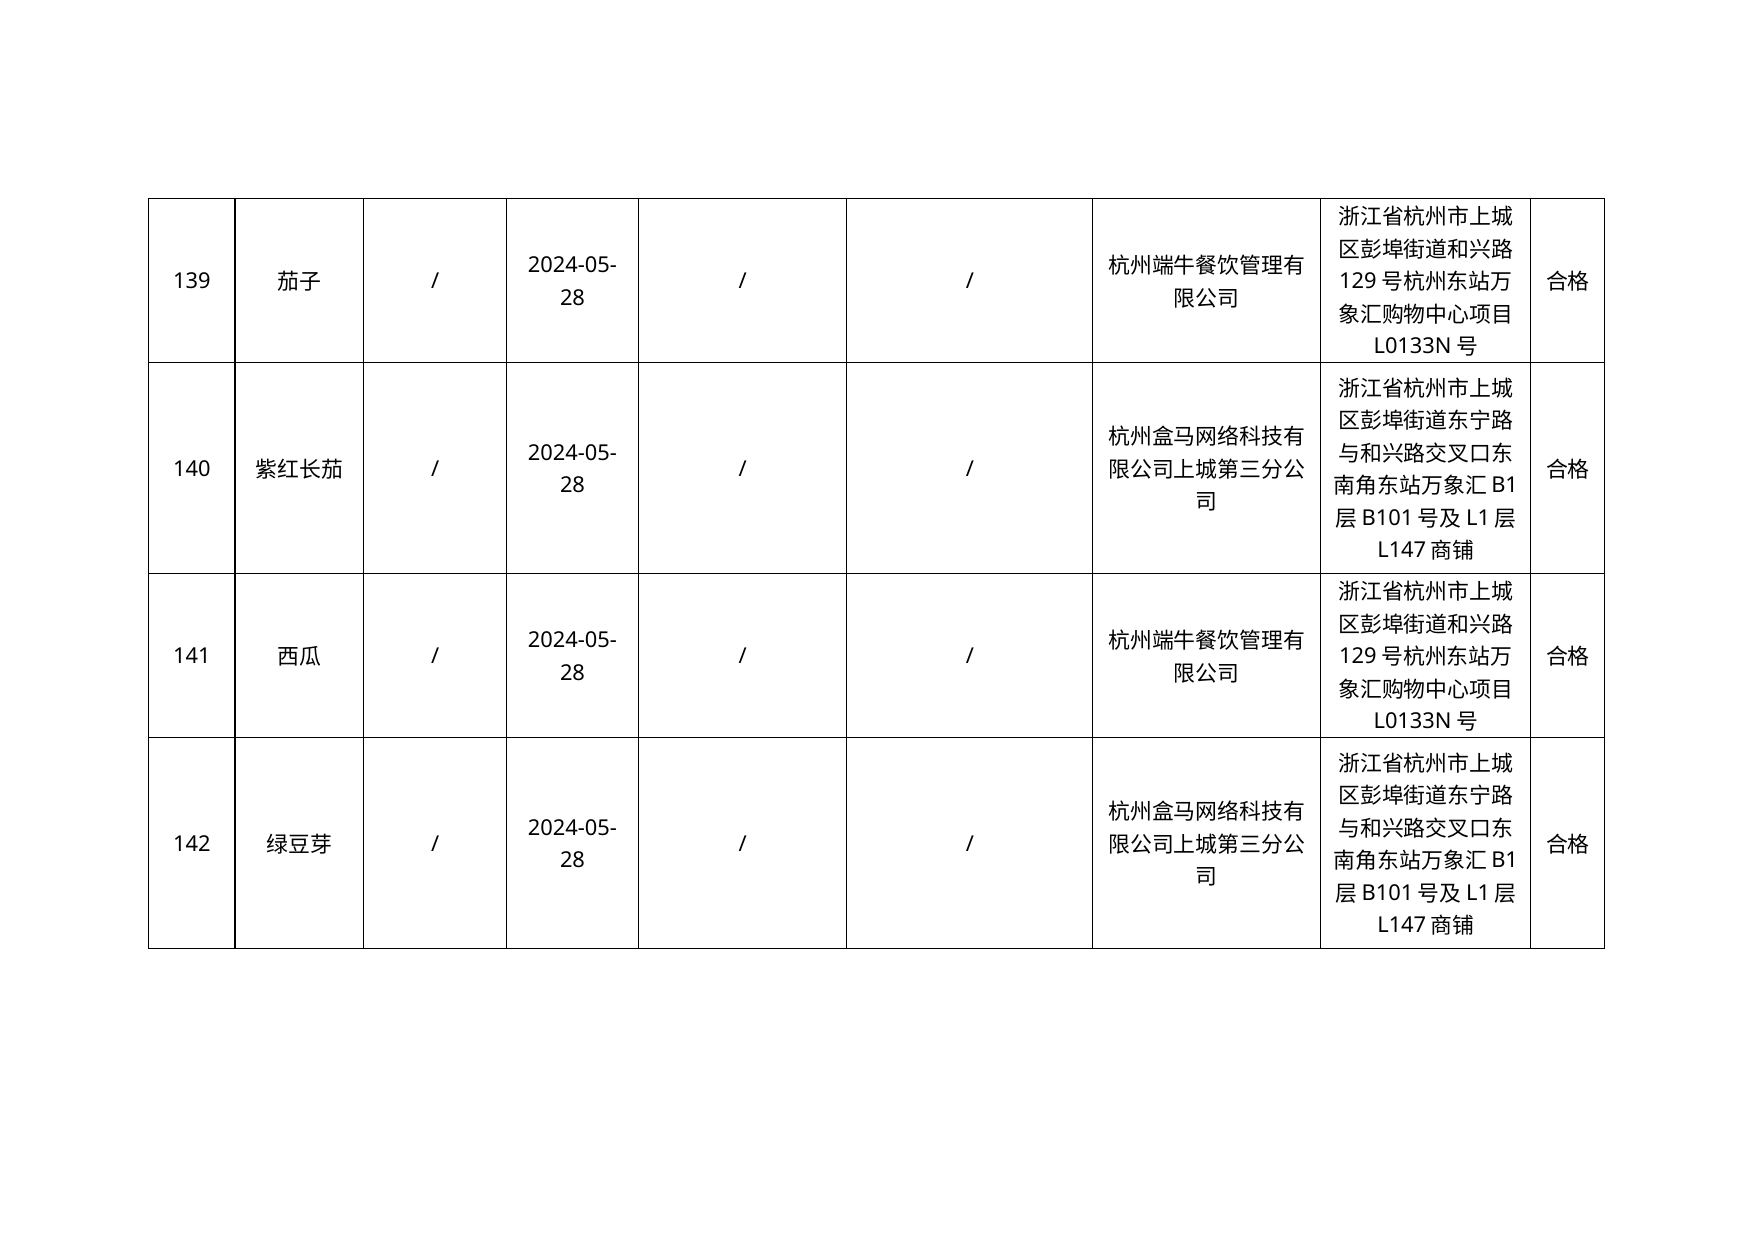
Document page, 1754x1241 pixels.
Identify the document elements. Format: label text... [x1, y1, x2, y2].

table_cell 紫红长茄 [236, 363, 363, 573]
table_cell 浙江省杭州市上城区彭埠街道和兴路129号杭州东站万象汇购物中心项目L0133N号 [1321, 574, 1530, 737]
table_cell / [639, 738, 846, 948]
table_cell / [639, 363, 846, 573]
table_cell 绿豆芽 [236, 738, 363, 948]
table_cell / [364, 199, 506, 362]
table_cell 合格 [1531, 363, 1604, 573]
table_cell / [364, 738, 506, 948]
table_cell / [639, 199, 846, 362]
table_cell / [639, 574, 846, 737]
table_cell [1321, 363, 1530, 573]
table_cell 合格 [1531, 738, 1604, 948]
table_cell 合格 [1531, 199, 1604, 362]
table_cell 杭州盒马网络科技有限公司上城第三分公司 [1093, 363, 1320, 573]
table_cell 141 [149, 574, 234, 737]
table_cell 茄子 [236, 199, 363, 362]
table_cell 2024-05-28 [507, 363, 638, 573]
table_cell 杭州端牛餐饮管理有限公司 [1093, 199, 1320, 362]
table_cell / [847, 363, 1092, 573]
table_cell / [847, 738, 1092, 948]
table_cell / [847, 199, 1092, 362]
table_cell / [364, 574, 506, 737]
table_cell 142 [149, 738, 234, 948]
table_cell 2024-05-28 [507, 738, 638, 948]
table_cell / [847, 574, 1092, 737]
table_cell 杭州端牛餐饮管理有限公司 [1093, 574, 1320, 737]
table_cell 140 [149, 363, 234, 573]
table_cell 杭州盒马网络科技有限公司上城第三分公司 [1093, 738, 1320, 948]
table_cell / [364, 363, 506, 573]
table_cell 西瓜 [236, 574, 363, 737]
table_cell 139 [149, 199, 234, 362]
table_cell 2024-05-28 [507, 199, 638, 362]
table_cell 2024-05-28 [507, 574, 638, 737]
table_cell 浙江省杭州市上城区彭埠街道和兴路129号杭州东站万象汇购物中心项目L0133N号 [1321, 199, 1530, 362]
table_cell 合格 [1531, 574, 1604, 737]
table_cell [1321, 738, 1530, 948]
